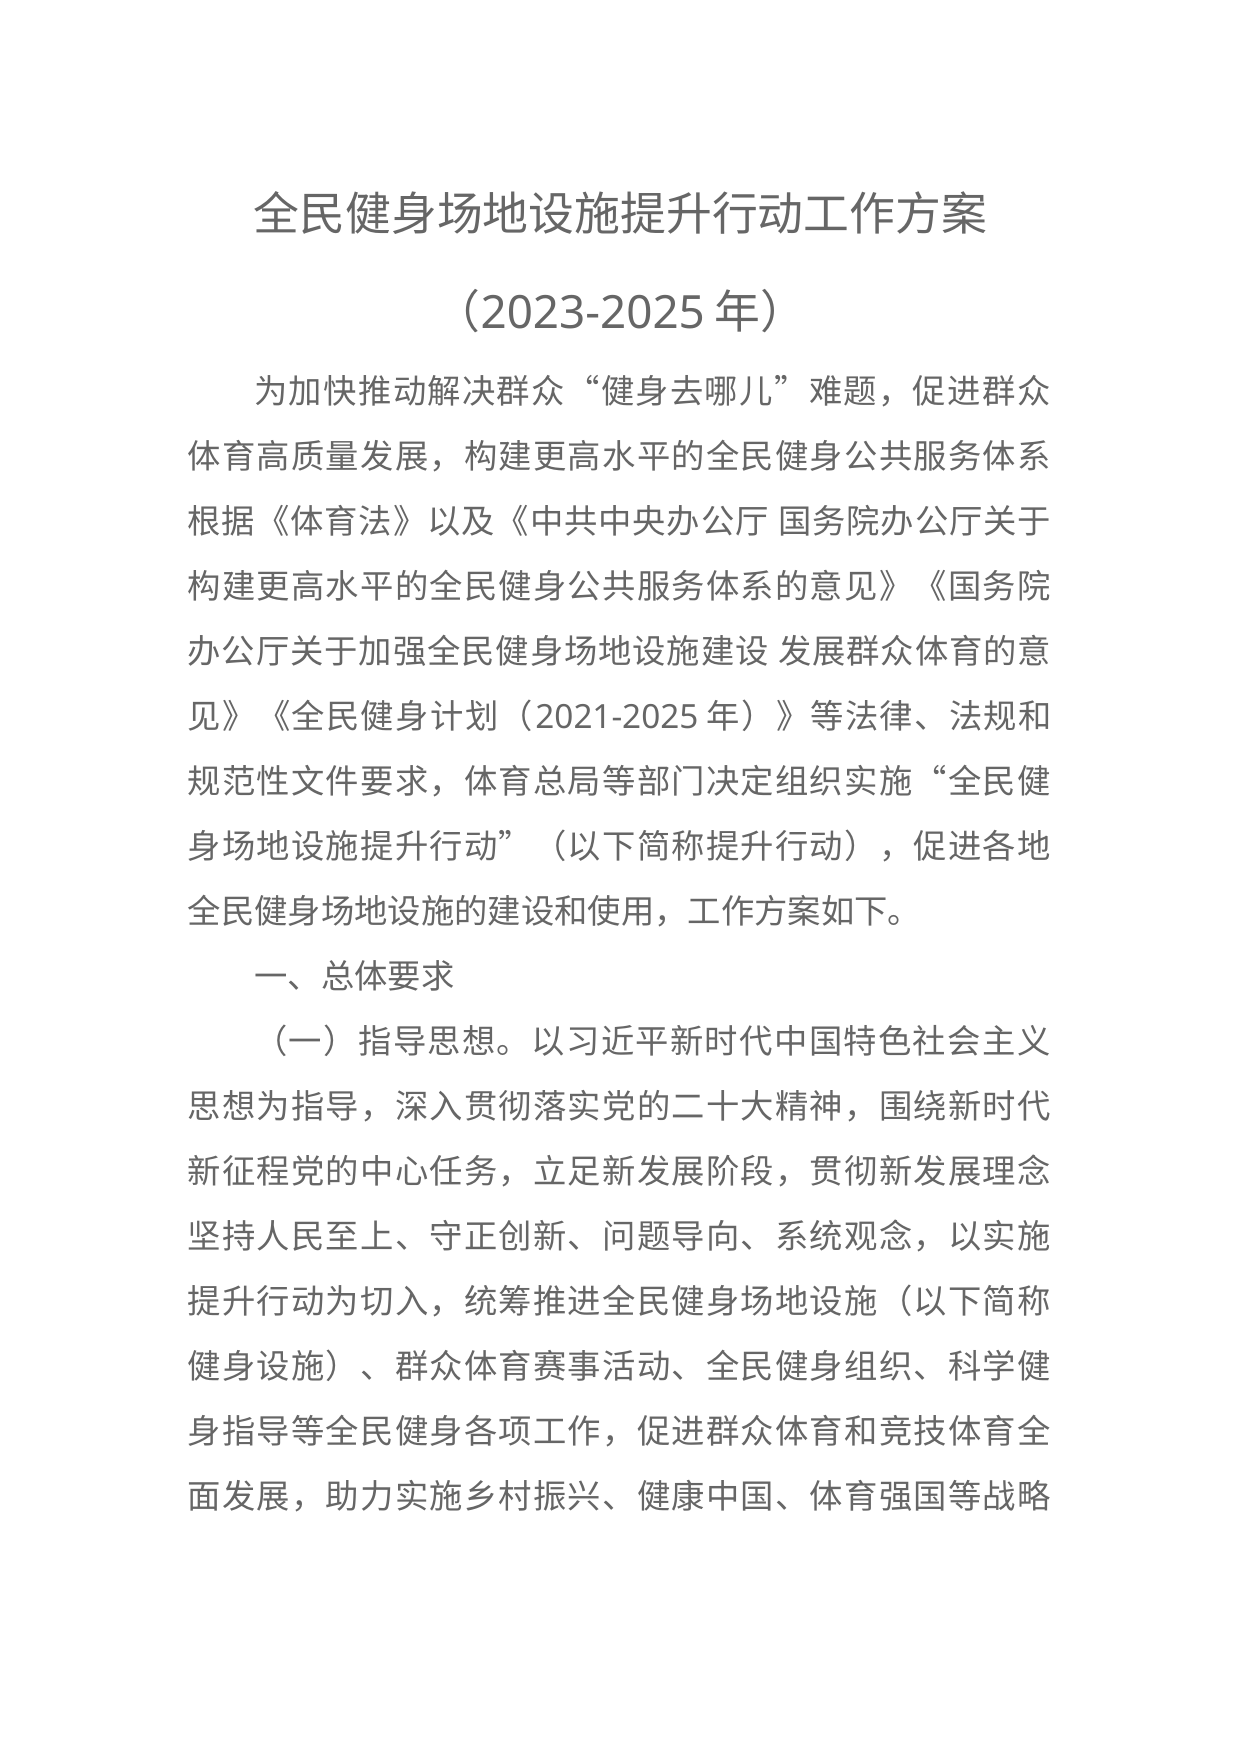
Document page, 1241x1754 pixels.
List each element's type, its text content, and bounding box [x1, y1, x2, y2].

text 全民健身场地设施提升行动工作方案（2023-2025年） [187, 162, 1053, 357]
text 一、总体要求 [187, 942, 1053, 1007]
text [187, 1007, 1053, 1527]
text 为加快推动解决群众“健身去哪儿”难题，促进群众体育高质量发展，构建更高水平的全民健身公共服务体系，根据《体育法》以及《中共中央办公厅 国务院办公厅关于构建更高水平的全民健身公共服务体系的意见》《国务院办公厅关于加强全民健身场地设施建设 发展群众体育的意见》《全民健身计划（2021-2025年）》等法律、法规和规范性文件要求，体育总局等部门决定组织实施“全民健身场地设施提升行动”（以下简称提升行动），促进各地全民健身场地设施的建设和使用，工作方案如下。 [187, 357, 1053, 942]
